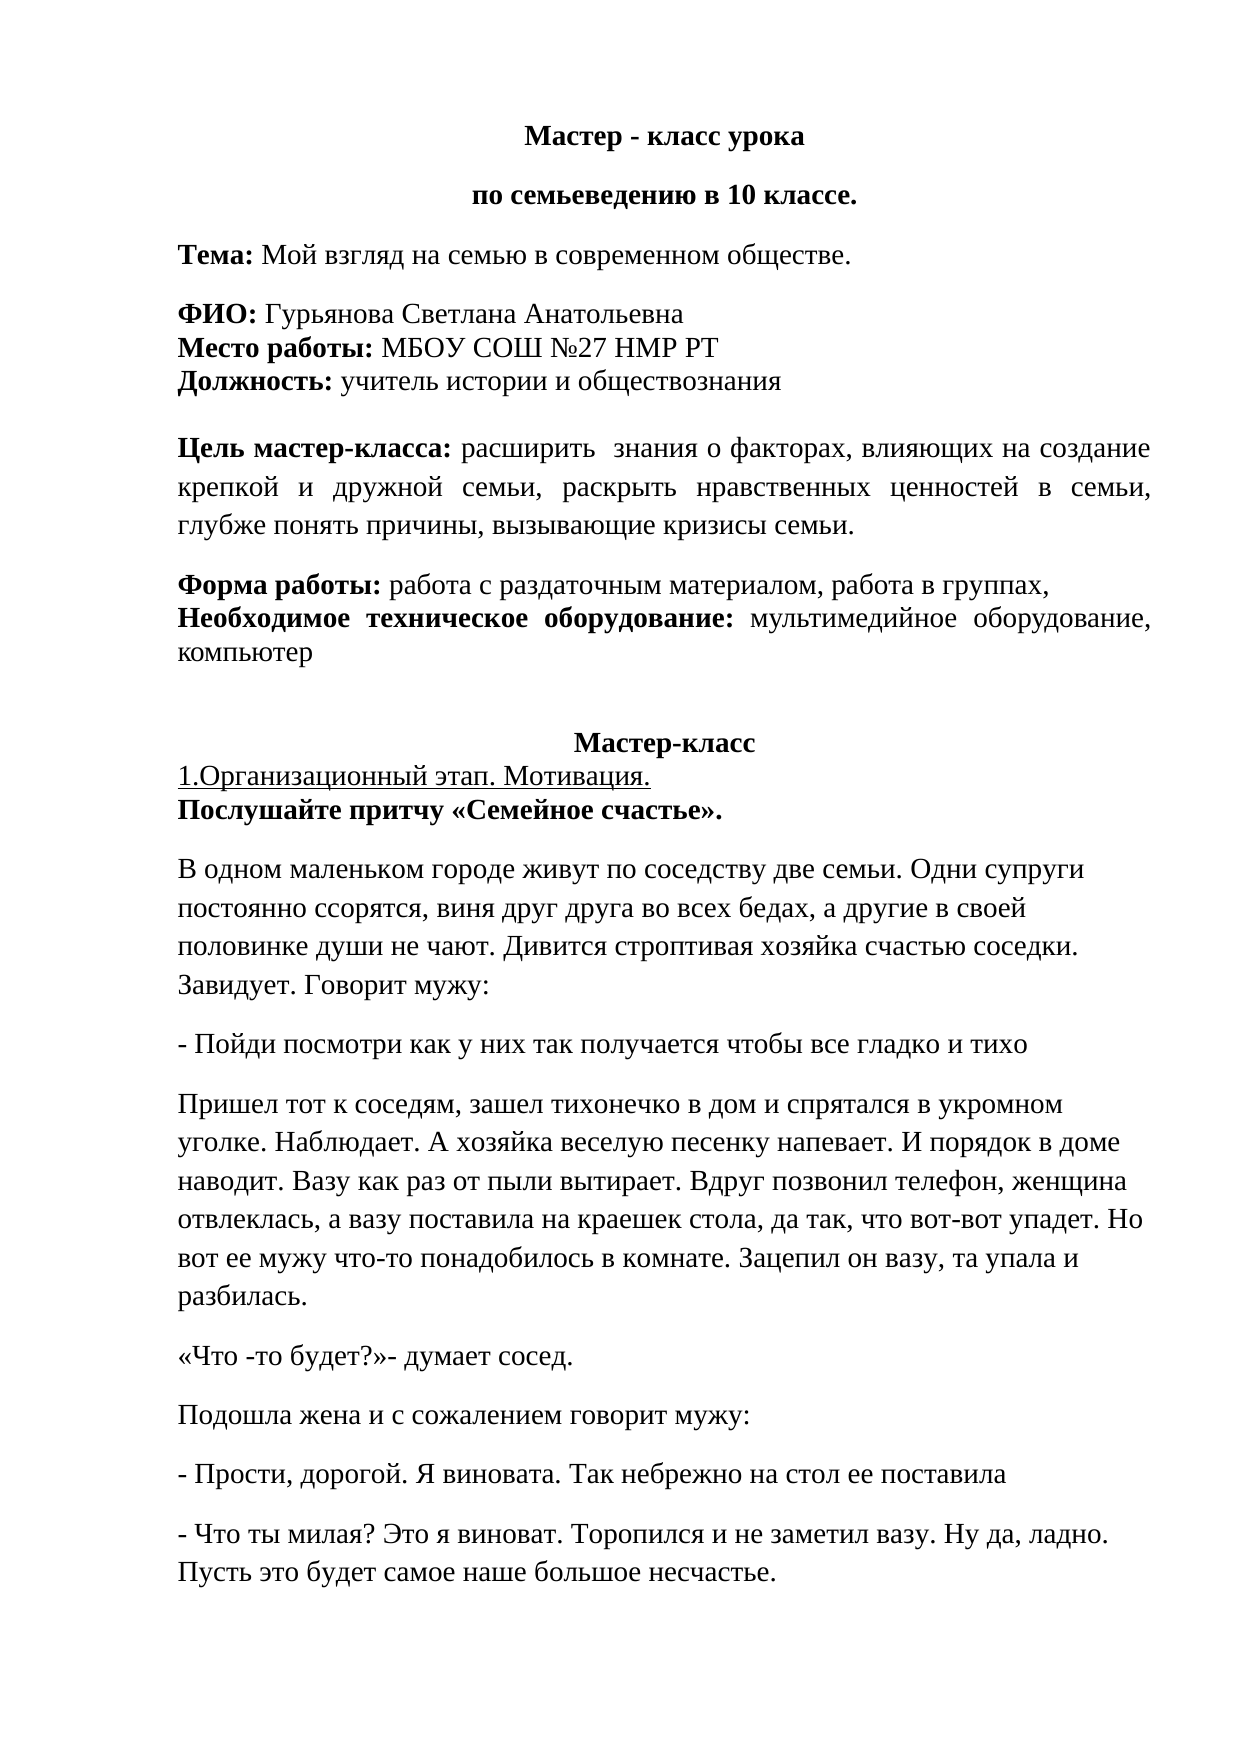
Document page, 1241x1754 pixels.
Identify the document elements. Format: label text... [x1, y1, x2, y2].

text Форма работы: работа с раздаточным материалом, работа в группах, [177, 567, 1152, 600]
text Подошла жена и с сожалением говорит мужу: [177, 1397, 1152, 1431]
text Необходимое техническое оборудование: мультимедийное оборудование, компьютер [177, 600, 1152, 667]
text по семьеведению в 10 классе. [177, 177, 1152, 211]
text 1.Организационный этап. Мотивация. [177, 758, 1152, 792]
text - Что ты милая? Это я виноват. Торопился и не заметил вазу. Ну да, ладно. Пусть это будет самое наше большое несчастье. [177, 1516, 1152, 1588]
text Пришел тот к соседям, зашел тихонечко в дом и спрятался в укромном уголке. Наблюдает. А хозяйка веселую песенку напевает. И порядок в доме наводит. Вазу как раз от пыли вытирает. Вдруг позвонил телефон, женщина отвлеклась, а вазу поставила на краешек стола, да так, что вот-вот упадет. Но вот ее мужу что-то понадобилось в комнате. Зацепил он вазу, та упала и разбилась. [177, 1086, 1152, 1312]
text Цель мастер-класса: расширить знания о факторах, влияющих на создание крепкой и дружной семьи, раскрыть нравственных ценностей в семьи, глубже понять причины, вызывающие кризисы семьи. [177, 430, 1152, 541]
text Мастер - класс урока [177, 118, 1152, 152]
text «Что -то будет?»- думает сосед. [177, 1338, 1152, 1371]
text Место работы: МБОУ СОШ №27 НМР РТ [177, 330, 1152, 363]
text - Пойди посмотри как у них так получается чтобы все гладко и тихо [177, 1026, 1152, 1060]
text В одном маленьком городе живут по соседству две семьи. Одни супруги постоянно ссорятся, виня друг друга во всех бедах, а другие в своей половинке души не чают. Дивится строптивая хозяйка счастью соседки. Завидует. Говорит мужу: [177, 851, 1152, 1001]
text Тема: Мой взгляд на семью в современном обществе. [177, 237, 1152, 270]
text Послушайте притчу «Семейное счастье». [177, 792, 1152, 826]
text - Прости, дорогой. Я виновата. Так небрежно на стол ее поставила [177, 1457, 1152, 1490]
text ФИО: Гурьянова Светлана Анатольевна [177, 296, 1152, 330]
text Должность: учитель истории и обществознания [177, 363, 1152, 397]
text Мастер-класс [177, 725, 1152, 758]
